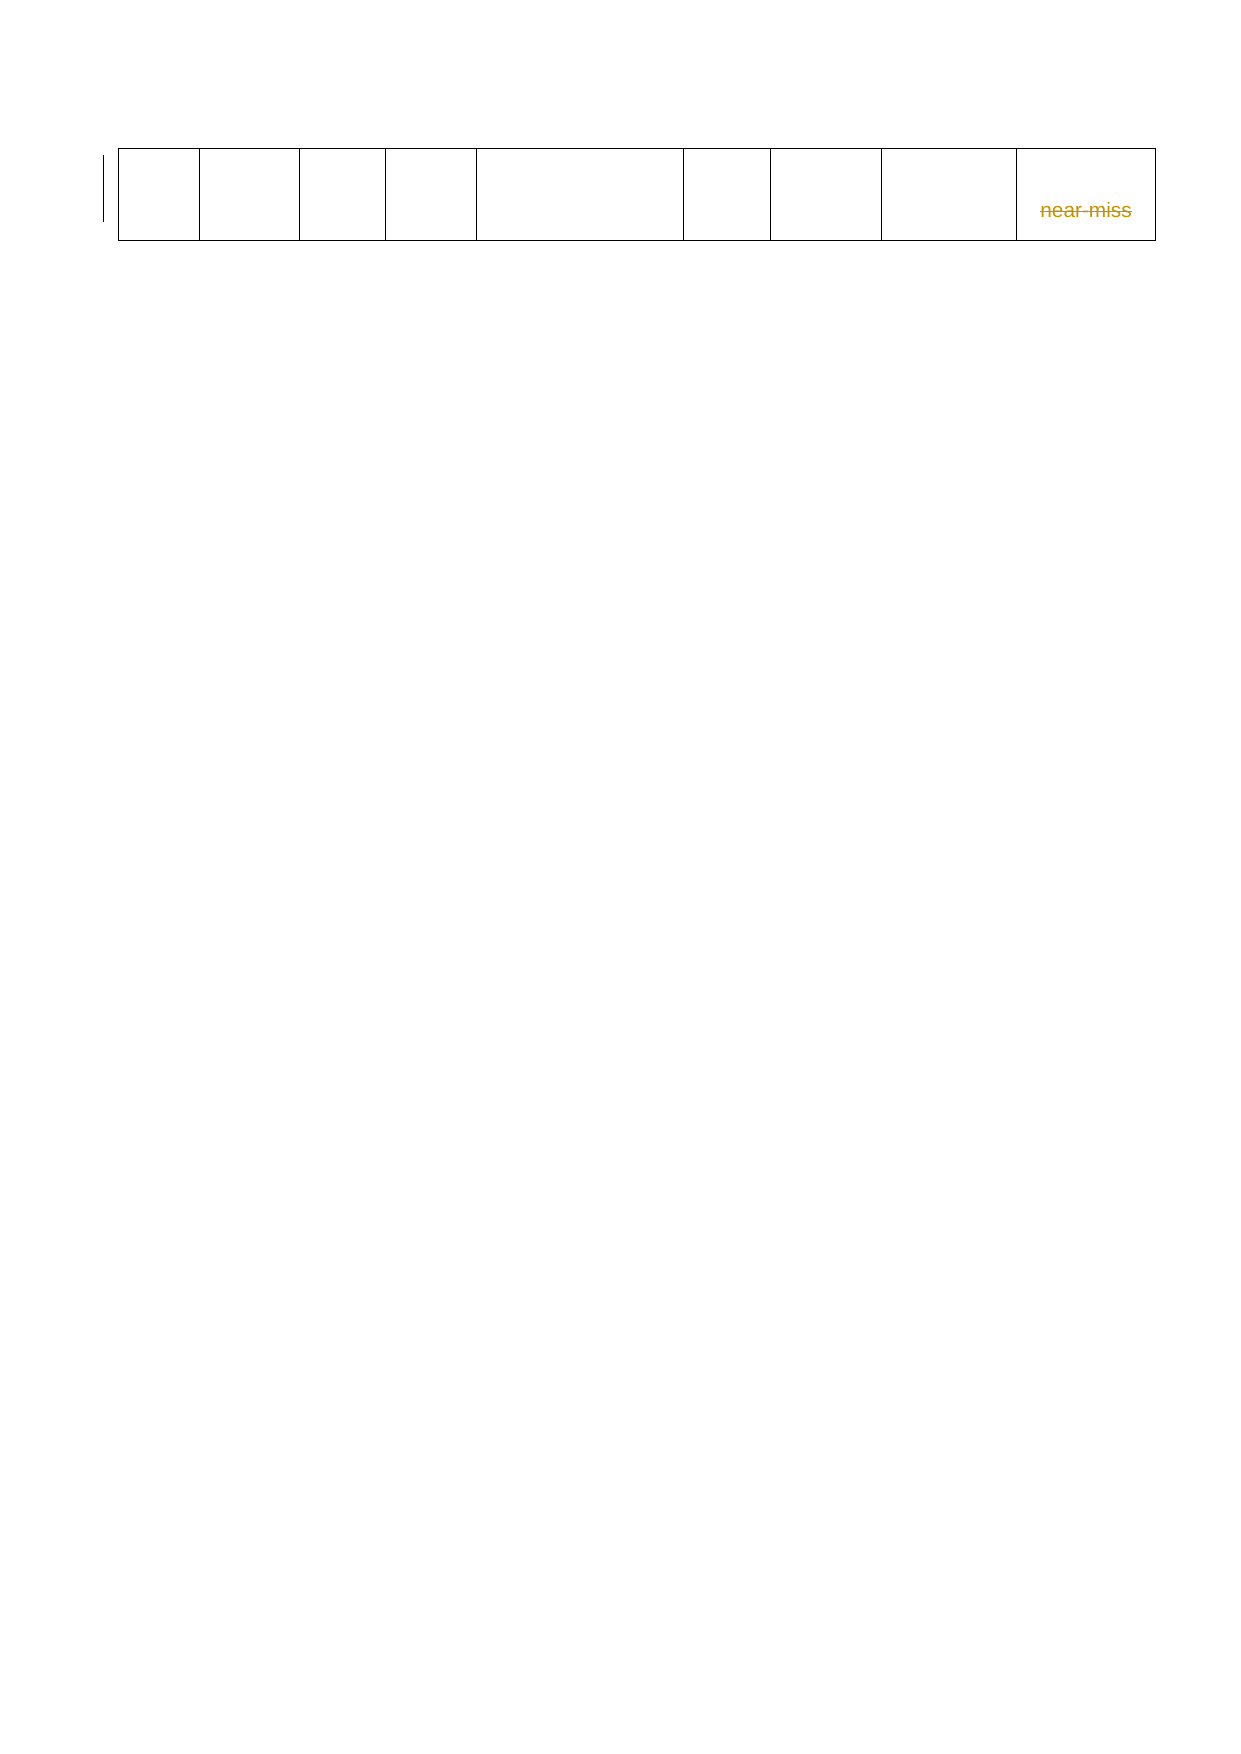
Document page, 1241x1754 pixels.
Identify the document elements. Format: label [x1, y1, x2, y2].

table_cell [1017, 149, 1155, 240]
table_cell [119, 149, 199, 240]
table_cell [477, 149, 683, 240]
table_cell [882, 149, 1016, 240]
table_cell [300, 149, 385, 240]
table_cell [684, 149, 770, 240]
table_cell [200, 149, 299, 240]
table_cell [771, 149, 881, 240]
table_cell [386, 149, 476, 240]
